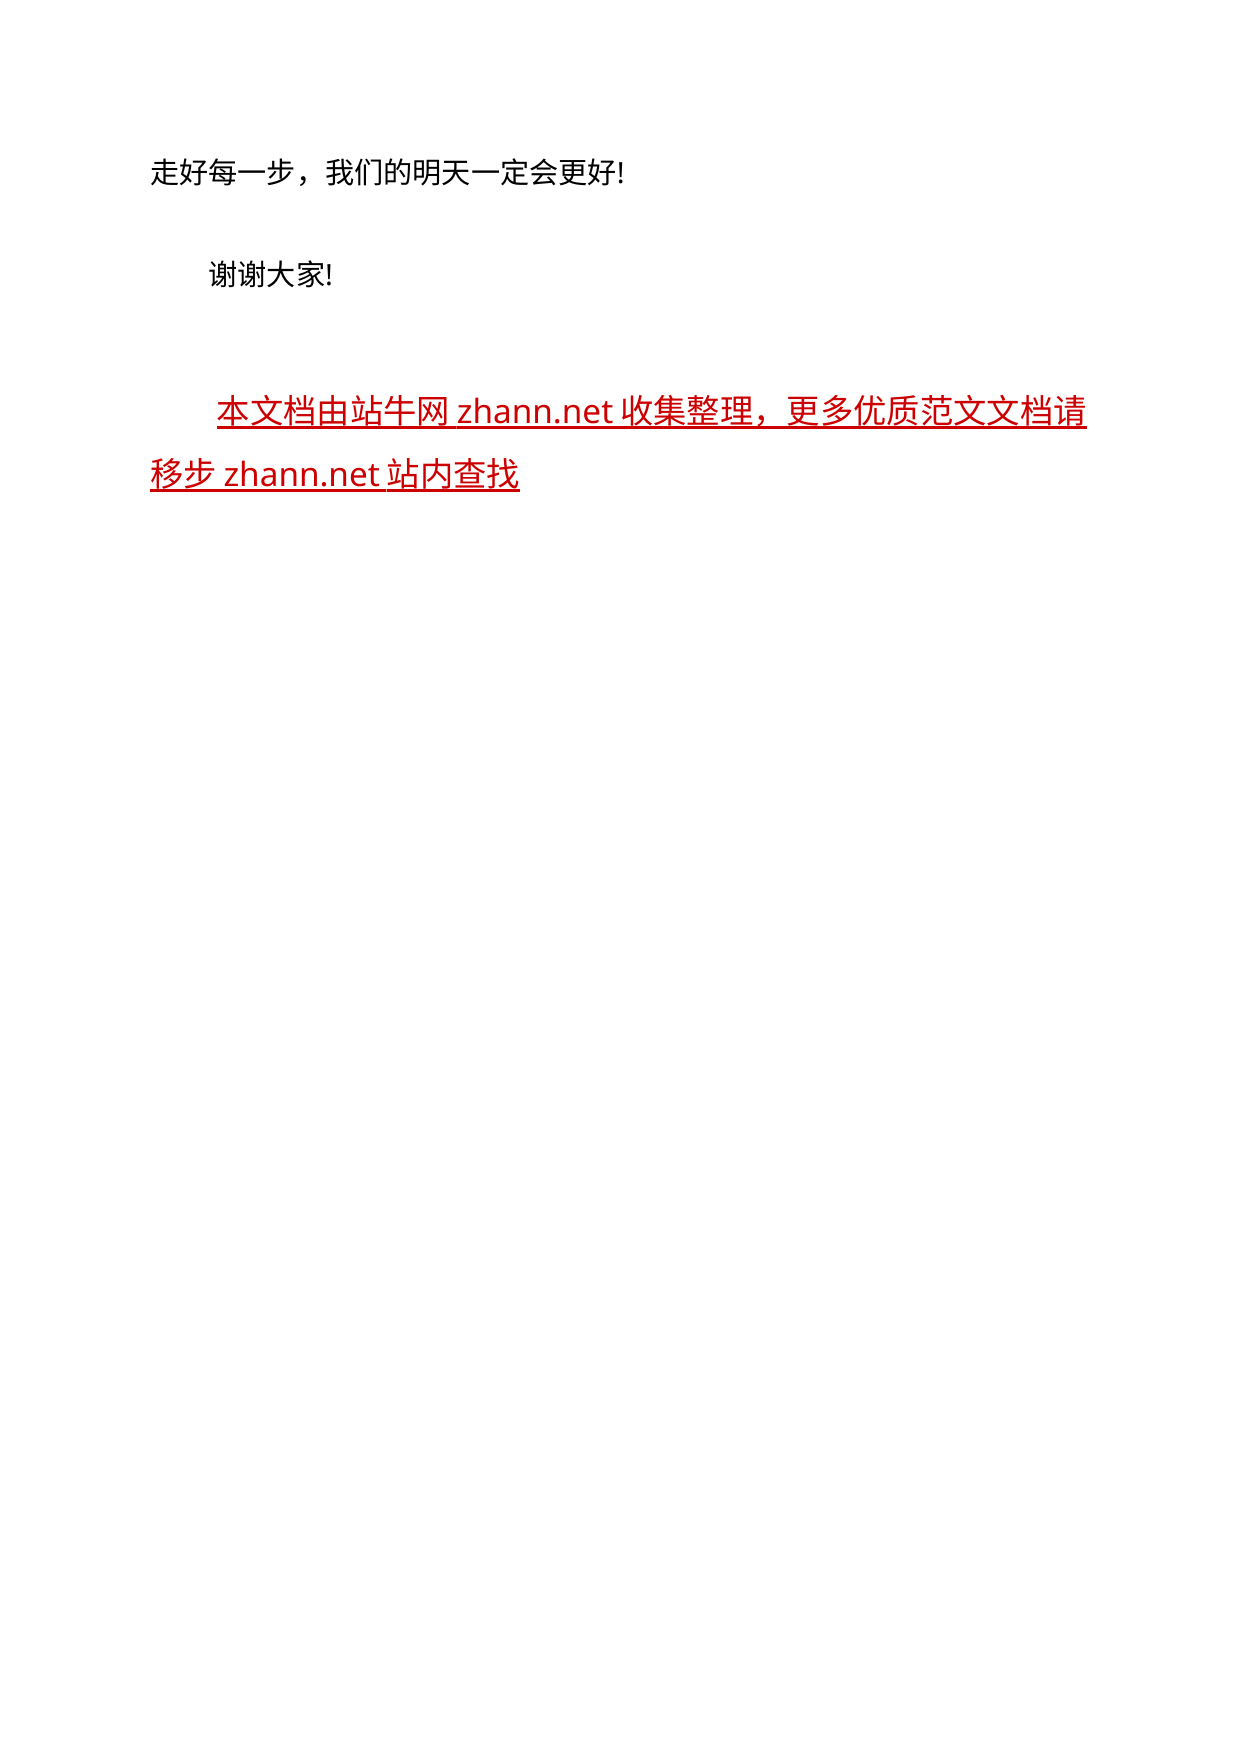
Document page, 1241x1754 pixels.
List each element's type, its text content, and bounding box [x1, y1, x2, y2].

text 谢谢大家! [150, 252, 1090, 294]
text 本文档由站牛网zhann.net收集整理，更多优质范文文档请移步zhann.net站内查找 [150, 385, 1090, 496]
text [150, 150, 1090, 192]
